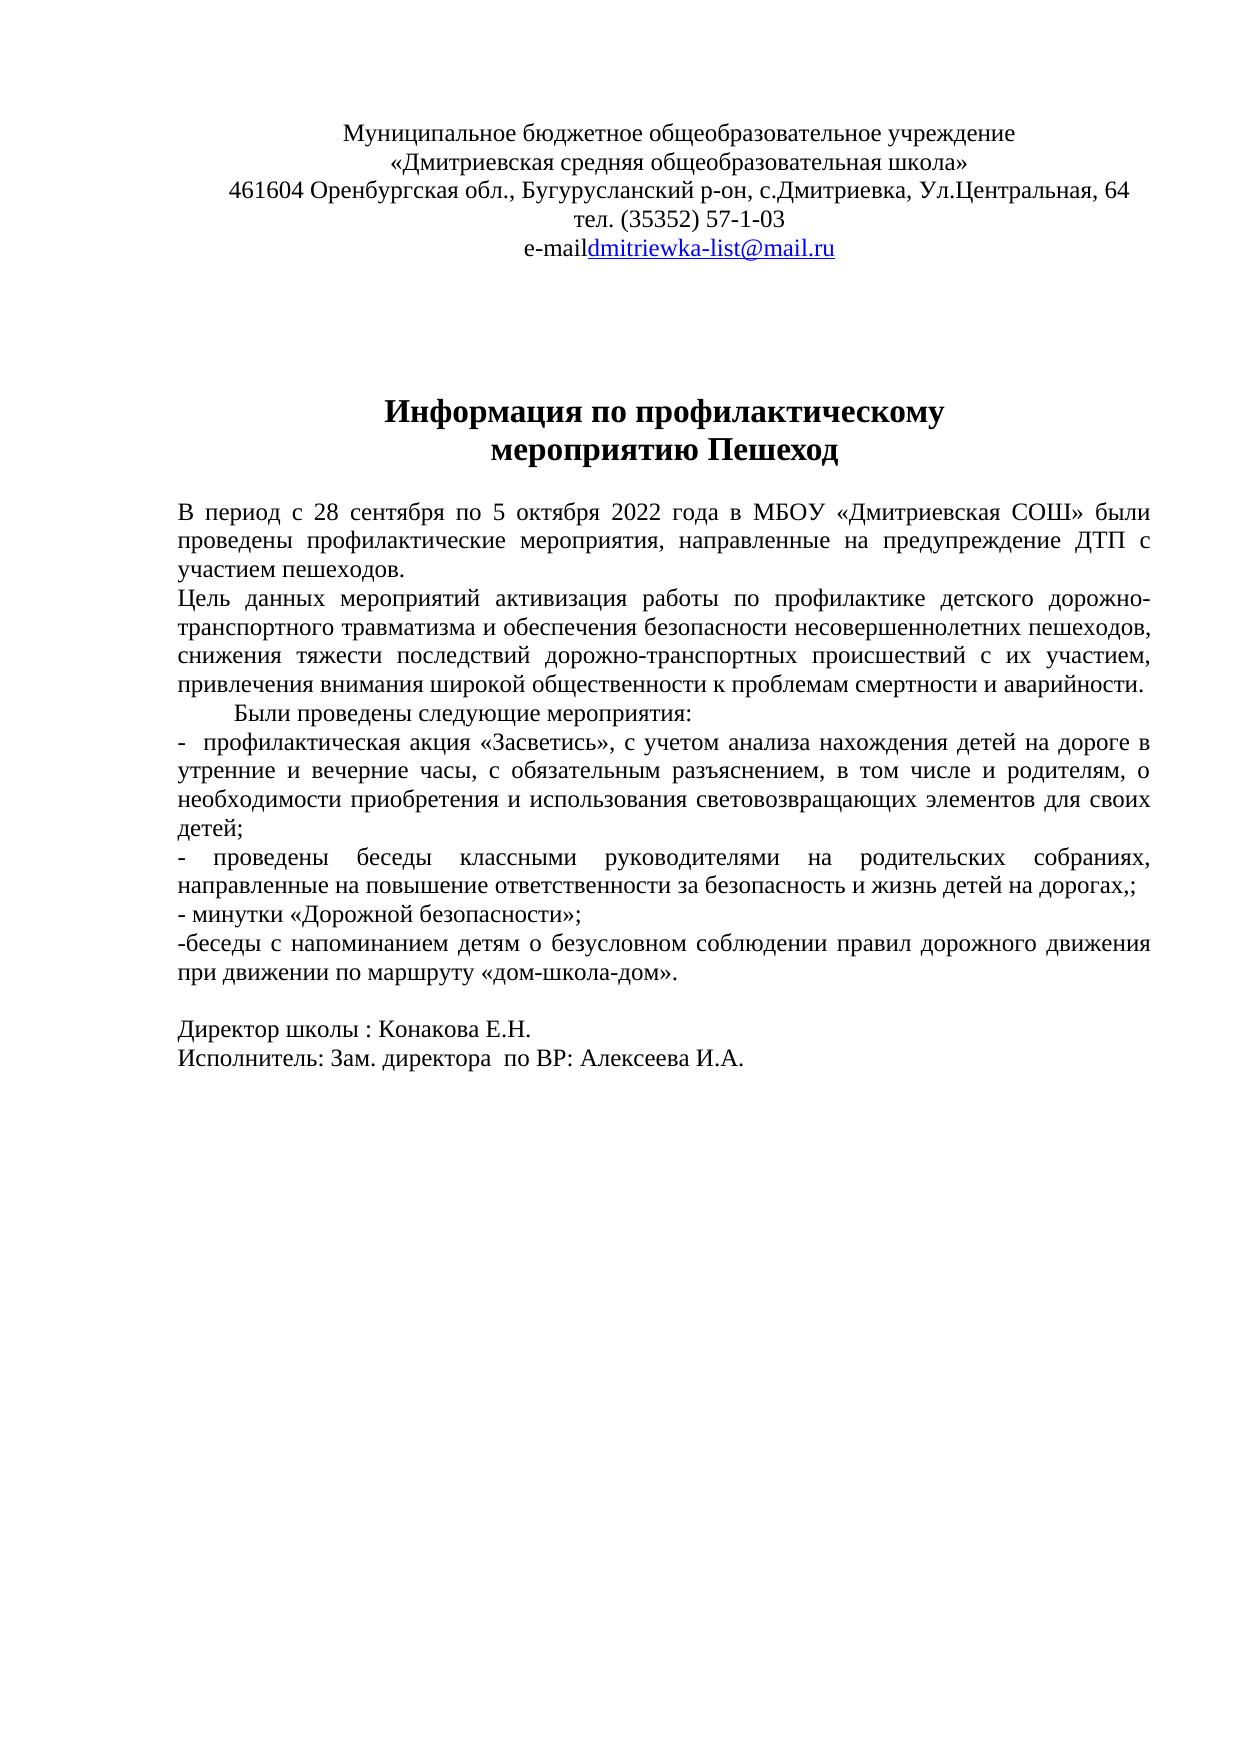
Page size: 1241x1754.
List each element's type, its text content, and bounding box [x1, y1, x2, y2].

text - минутки «Дорожной безопасности»; [177, 899, 1152, 928]
text Исполнитель: Зам. директора по ВР: Алексеева И.А. [177, 1043, 1152, 1072]
text 461604 Оренбургская обл., Бугурусланский р-он, с.Дмитриевка, Ул.Центральная, 64 [177, 176, 1152, 204]
text «Дмитриевская средняя общеобразовательная школа» [177, 147, 1152, 176]
text Муниципальное бюджетное общеобразовательное учреждение [177, 118, 1152, 147]
text Информация по профилактическому [177, 391, 1152, 429]
text -беседы с напоминанием детям о безусловном соблюдении правил дорожного движения при движении по маршруту «дом-школа-дом». [177, 928, 1152, 985]
text e-maildmitriewka-list@mail.ru [177, 233, 1152, 262]
text - проведены беседы классными руководителями на родительских собраниях, направленные на повышение ответственности за безопасность и жизнь детей на дорогах,; [177, 842, 1152, 899]
text Директор школы : Конакова Е.Н. [177, 1014, 1152, 1043]
text Цель данных мероприятий активизация работы по профилактике детского дорожно-транспортного травматизма и обеспечения безопасности несовершеннолетних пешеходов, снижения тяжести последствий дорожно-транспортных происшествий с их участием, привлечения внимания широкой общественности к проблемам смертности и аварийности. [177, 583, 1152, 698]
text Были проведены следующие мероприятия: [177, 698, 1152, 727]
text - профилактическая акция «Засветись», с учетом анализа нахождения детей на дороге в утренние и вечерние часы, с обязательным разъяснением, в том числе и родителям, о необходимости приобретения и использования световозвращающих элементов для своих детей; [177, 727, 1152, 842]
text тел. (35352) 57-1-03 [177, 204, 1152, 233]
text В период с 28 сентября по 5 октября 2022 года в МБОУ «Дмитриевская СОШ» были проведены профилактические мероприятия, направленные на предупреждение ДТП с участием пешеходов. [177, 497, 1152, 583]
text мероприятию Пешеход [177, 429, 1152, 468]
